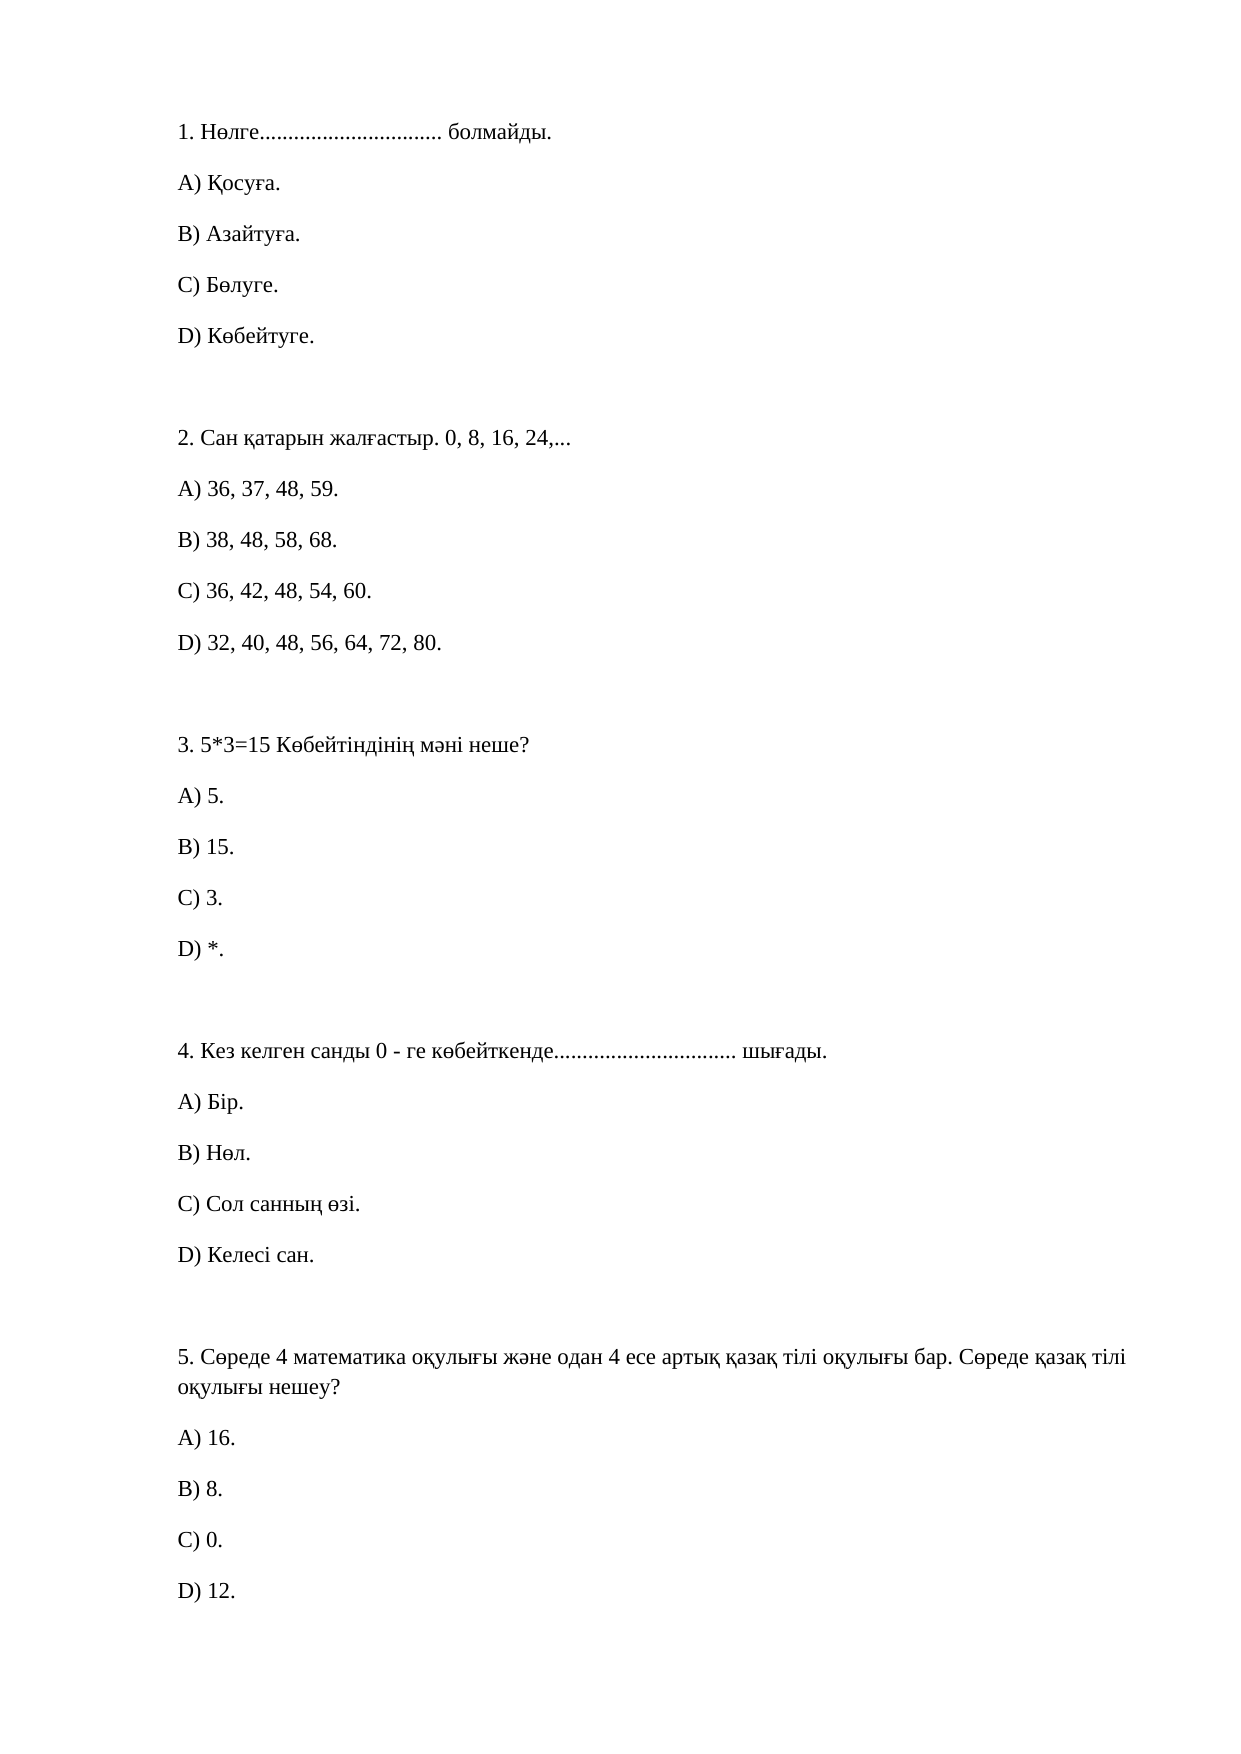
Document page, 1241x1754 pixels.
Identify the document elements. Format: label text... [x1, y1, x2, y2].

text C) Бөлуге. [177, 271, 1152, 298]
text 2. Сан қатарын жалғастыр. 0, 8, 16, 24,... [177, 424, 1152, 451]
text 1. Нөлге................................ болмайды. [177, 118, 1152, 144]
text B) 38, 48, 58, 68. [177, 526, 1152, 553]
text 4. Кез келген санды 0 - ге көбейткенде................................ шығады. [177, 1037, 1152, 1063]
text 3. 5*3=15 Көбейтіндінің мәні неше? [177, 731, 1152, 757]
text D) 12. [177, 1577, 1152, 1604]
text 5. Сөреде 4 математика оқулығы және одан 4 есе артық қазақ тілі оқулығы бар. Сөреде қазақ тілі оқулығы нешеу? [177, 1343, 1152, 1400]
text A) Бір. [177, 1088, 1152, 1114]
text B) 15. [177, 833, 1152, 859]
text C) 3. [177, 884, 1152, 910]
text D) Көбейтуге. [177, 322, 1152, 349]
text C) 36, 42, 48, 54, 60. [177, 577, 1152, 604]
text B) Азайтуға. [177, 220, 1152, 247]
text D) 32, 40, 48, 56, 64, 72, 80. [177, 628, 1152, 655]
text A) 5. [177, 782, 1152, 808]
text D) *. [177, 935, 1152, 961]
text A) 36, 37, 48, 59. [177, 475, 1152, 502]
text C) Сол санның өзі. [177, 1190, 1152, 1216]
text A) 16. [177, 1424, 1152, 1451]
text B) Нөл. [177, 1139, 1152, 1165]
text C) 0. [177, 1526, 1152, 1553]
text A) Қосуға. [177, 169, 1152, 196]
text B) 8. [177, 1475, 1152, 1502]
text D) Келесі сан. [177, 1241, 1152, 1267]
